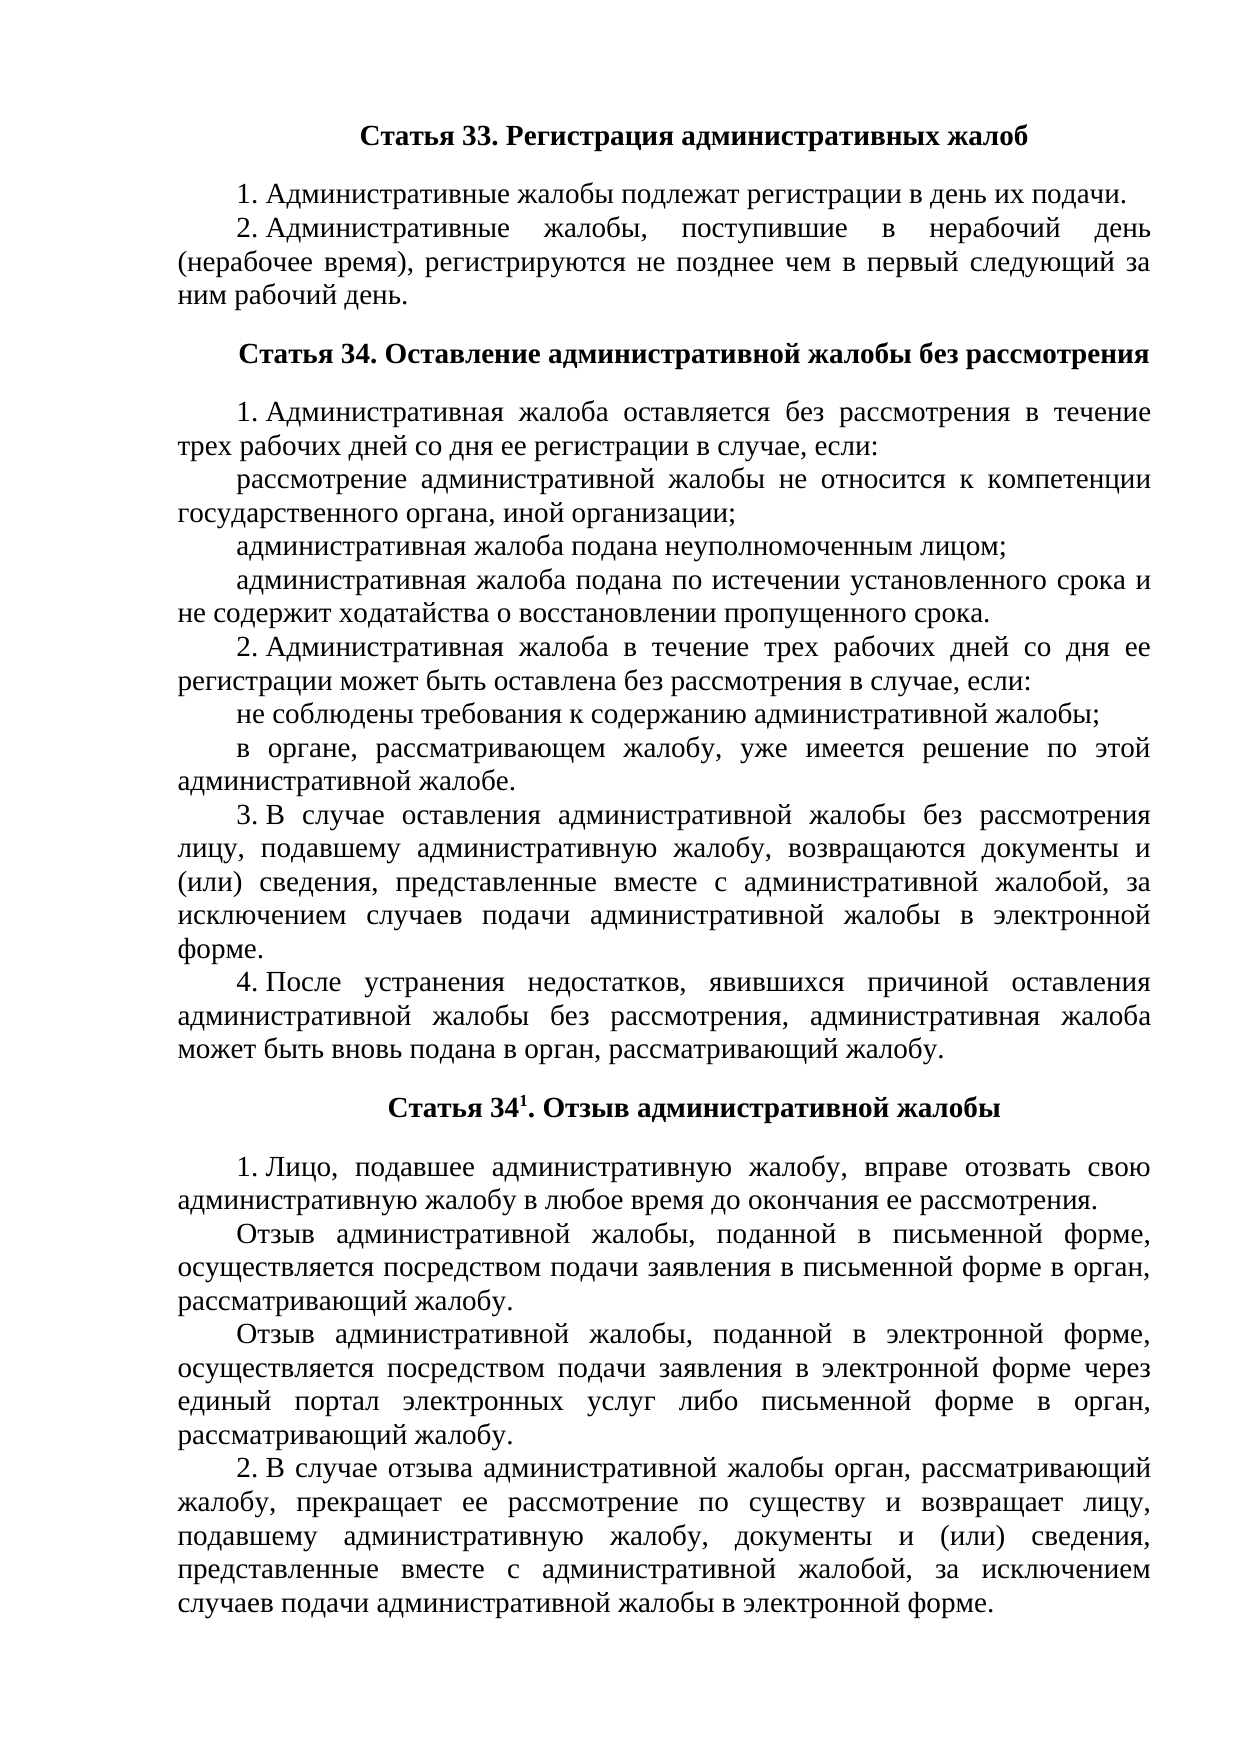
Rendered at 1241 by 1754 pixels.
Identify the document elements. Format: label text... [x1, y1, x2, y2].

text 1. Административная жалоба оставляется без рассмотрения в течение трех рабочих дней со дня ее регистрации в случае, если: [177, 394, 1152, 461]
text 1. Лицо, подавшее административную жалобу, вправе отозвать свою административную жалобу в любое время до окончания ее рассмотрения. [177, 1149, 1152, 1216]
text в органе, рассматривающем жалобу, уже имеется решение по этой административной жалобе. [177, 730, 1152, 797]
text Статья 34. Оставление административной жалобы без рассмотрения [236, 336, 1152, 369]
text 2. Административные жалобы, поступившие в нерабочий день (нерабочее время), регистрируются не позднее чем в первый следующий за ним рабочий день. [177, 210, 1152, 311]
text административная жалоба подана неуполномоченным лицом; [177, 528, 1152, 562]
text 2. В случае отзыва административной жалобы орган, рассматривающий жалобу, прекращает ее рассмотрение по существу и возвращает лицу, подавшему административную жалобу, документы и (или) сведения, представленные вместе с административной жалобой, за исключением случаев подачи административной жалобы в электронной форме. [177, 1451, 1152, 1618]
text не соблюдены требования к содержанию административной жалобы; [177, 696, 1152, 730]
text 4. После устранения недостатков, явившихся причиной оставления административной жалобы без рассмотрения, административная жалоба может быть вновь подана в орган, рассматривающий жалобу. [177, 964, 1152, 1065]
text Статья 341. Отзыв административной жалобы [236, 1090, 1152, 1124]
text Отзыв административной жалобы, поданной в электронной форме, осуществляется посредством подачи заявления в электронной форме через единый портал электронных услуг либо письменной форме в орган, рассматривающий жалобу. [177, 1316, 1152, 1451]
text административная жалоба подана по истечении установленного срока и не содержит ходатайства о восстановлении пропущенного срока. [177, 562, 1152, 629]
text рассмотрение административной жалобы не относится к компетенции государственного органа, иной организации; [177, 461, 1152, 528]
text Отзыв административной жалобы, поданной в письменной форме, осуществляется посредством подачи заявления в письменной форме в орган, рассматривающий жалобу. [177, 1216, 1152, 1316]
text 2. Административная жалоба в течение трех рабочих дней со дня ее регистрации может быть оставлена без рассмотрения в случае, если: [177, 629, 1152, 696]
text 3. В случае оставления административной жалобы без рассмотрения лицу, подавшему административную жалобу, возвращаются документы и (или) сведения, представленные вместе с административной жалобой, за исключением случаев подачи административной жалобы в электронной форме. [177, 797, 1152, 964]
text 1. Административные жалобы подлежат регистрации в день их подачи. [177, 177, 1152, 210]
text Статья 33. Регистрация административных жалоб [236, 118, 1152, 152]
